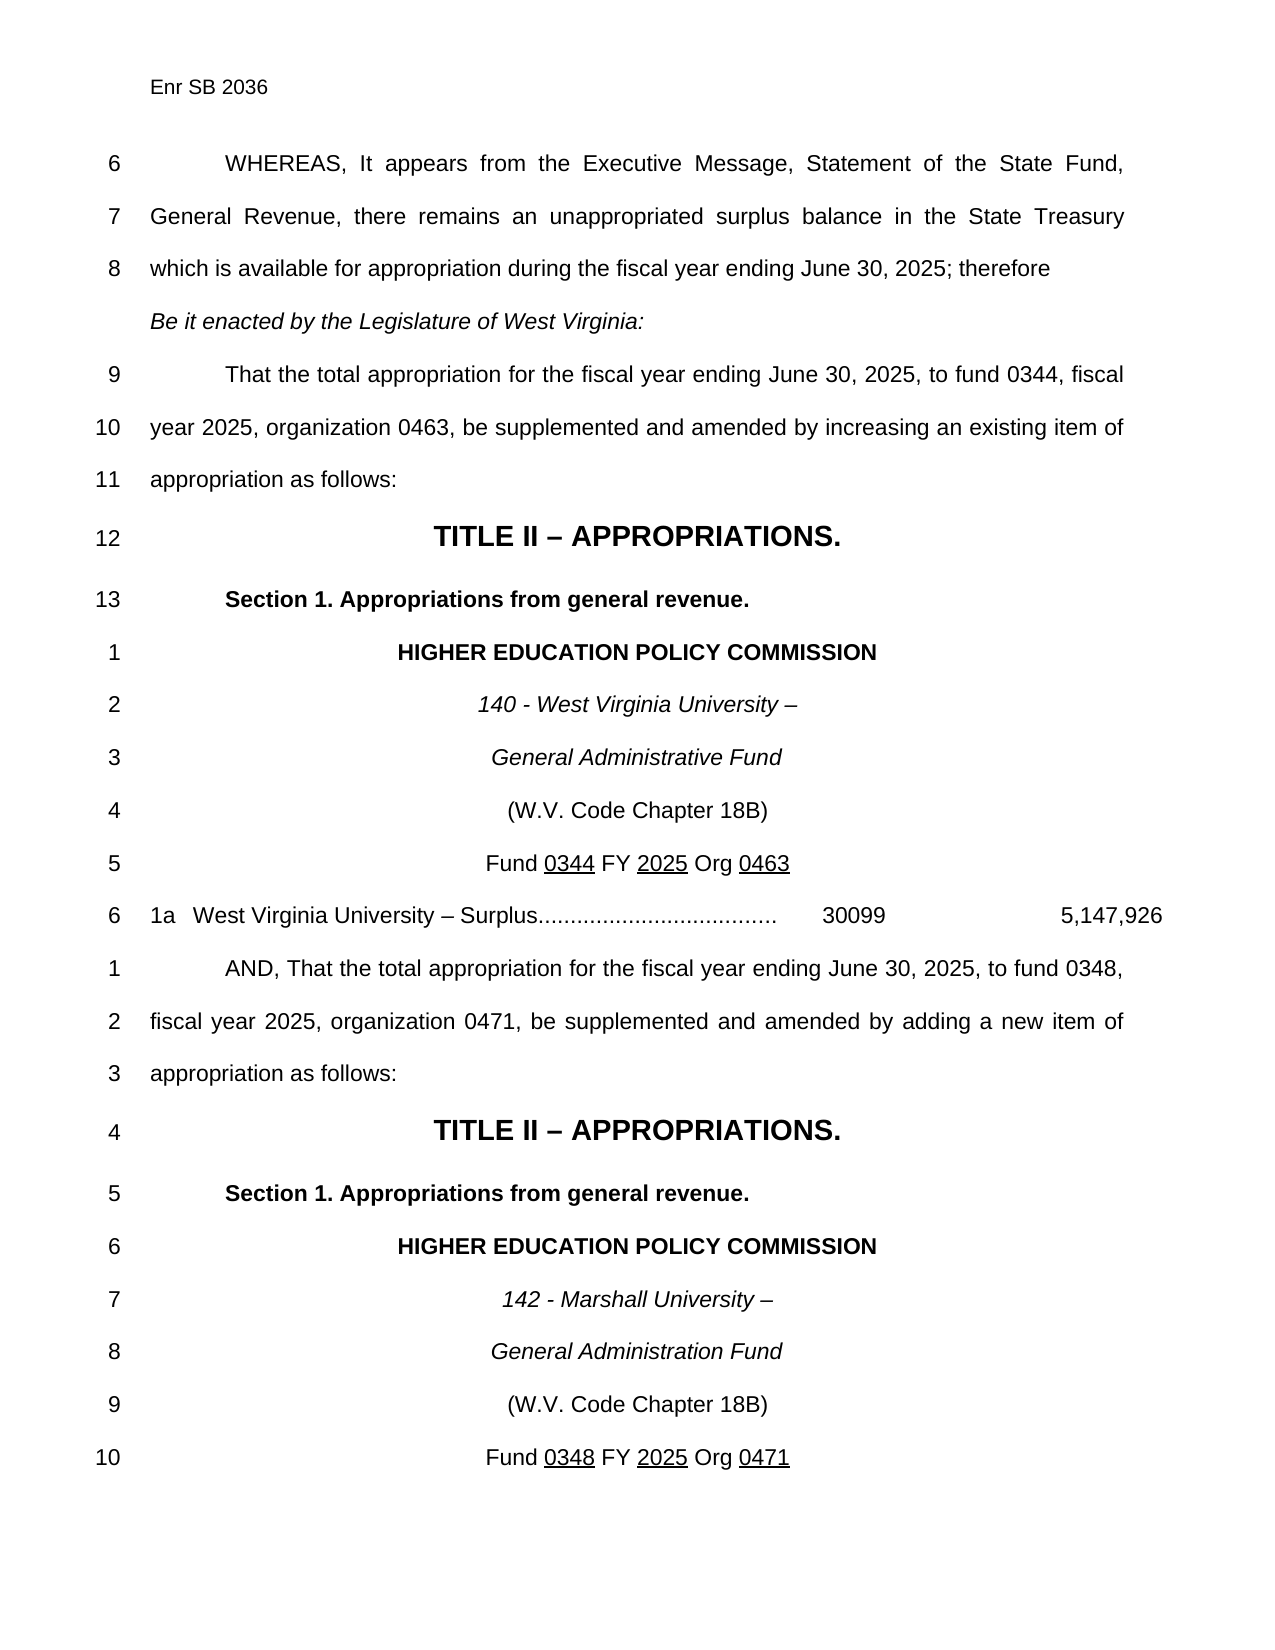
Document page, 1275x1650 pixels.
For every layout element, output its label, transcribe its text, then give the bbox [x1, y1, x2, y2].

subtitle Section 1. Appropriations from general revenue. [225, 586, 1125, 612]
text General Administrative Fund [150, 744, 1125, 771]
text WHEREAS, It appears from the Executive Message, Statement of the State Fund, General Revenue, there remains an unappropriated surplus balance in the State Treasury which is available for appropriation during the fiscal year ending June 30, 2025; therefore [150, 150, 1125, 282]
subtitle Title II – Appropriations. [150, 519, 1125, 552]
text Be it enacted by the Legislature of West Virginia: [150, 308, 1125, 334]
subtitle Section 1. Appropriations from general revenue. [225, 1180, 1125, 1207]
subtitle Title II – Appropriations. [150, 1113, 1125, 1147]
text AND, That the total appropriation for the fiscal year ending June 30, 2025, to fund 0348, fiscal year 2025, organization 0471, be supplemented and amended by adding a new item of appropriation as follows: [150, 955, 1125, 1087]
text HIGHER EDUCATION POLICY COMMISSION [150, 639, 1125, 665]
text Fund 0348 FY 2025 Org 0471 [150, 1444, 1125, 1470]
text HIGHER EDUCATION POLICY COMMISSION [150, 1233, 1125, 1259]
text (W.V. Code Chapter 18B) [150, 797, 1125, 823]
text General Administration Fund [150, 1338, 1125, 1365]
text 1a West Virginia University – Surplus 30099 5,147,926 [150, 902, 1125, 929]
text 140 - West Virginia University – [150, 691, 1125, 718]
text That the total appropriation for the fiscal year ending June 30, 2025, to fund 0344, fiscal year 2025, organization 0463, be supplemented and amended by increasing an existing item of appropriation as follows: [150, 361, 1125, 493]
text 142 - Marshall University – [150, 1286, 1125, 1312]
text (W.V. Code Chapter 18B) [150, 1391, 1125, 1417]
text Fund 0344 FY 2025 Org 0463 [150, 849, 1125, 876]
